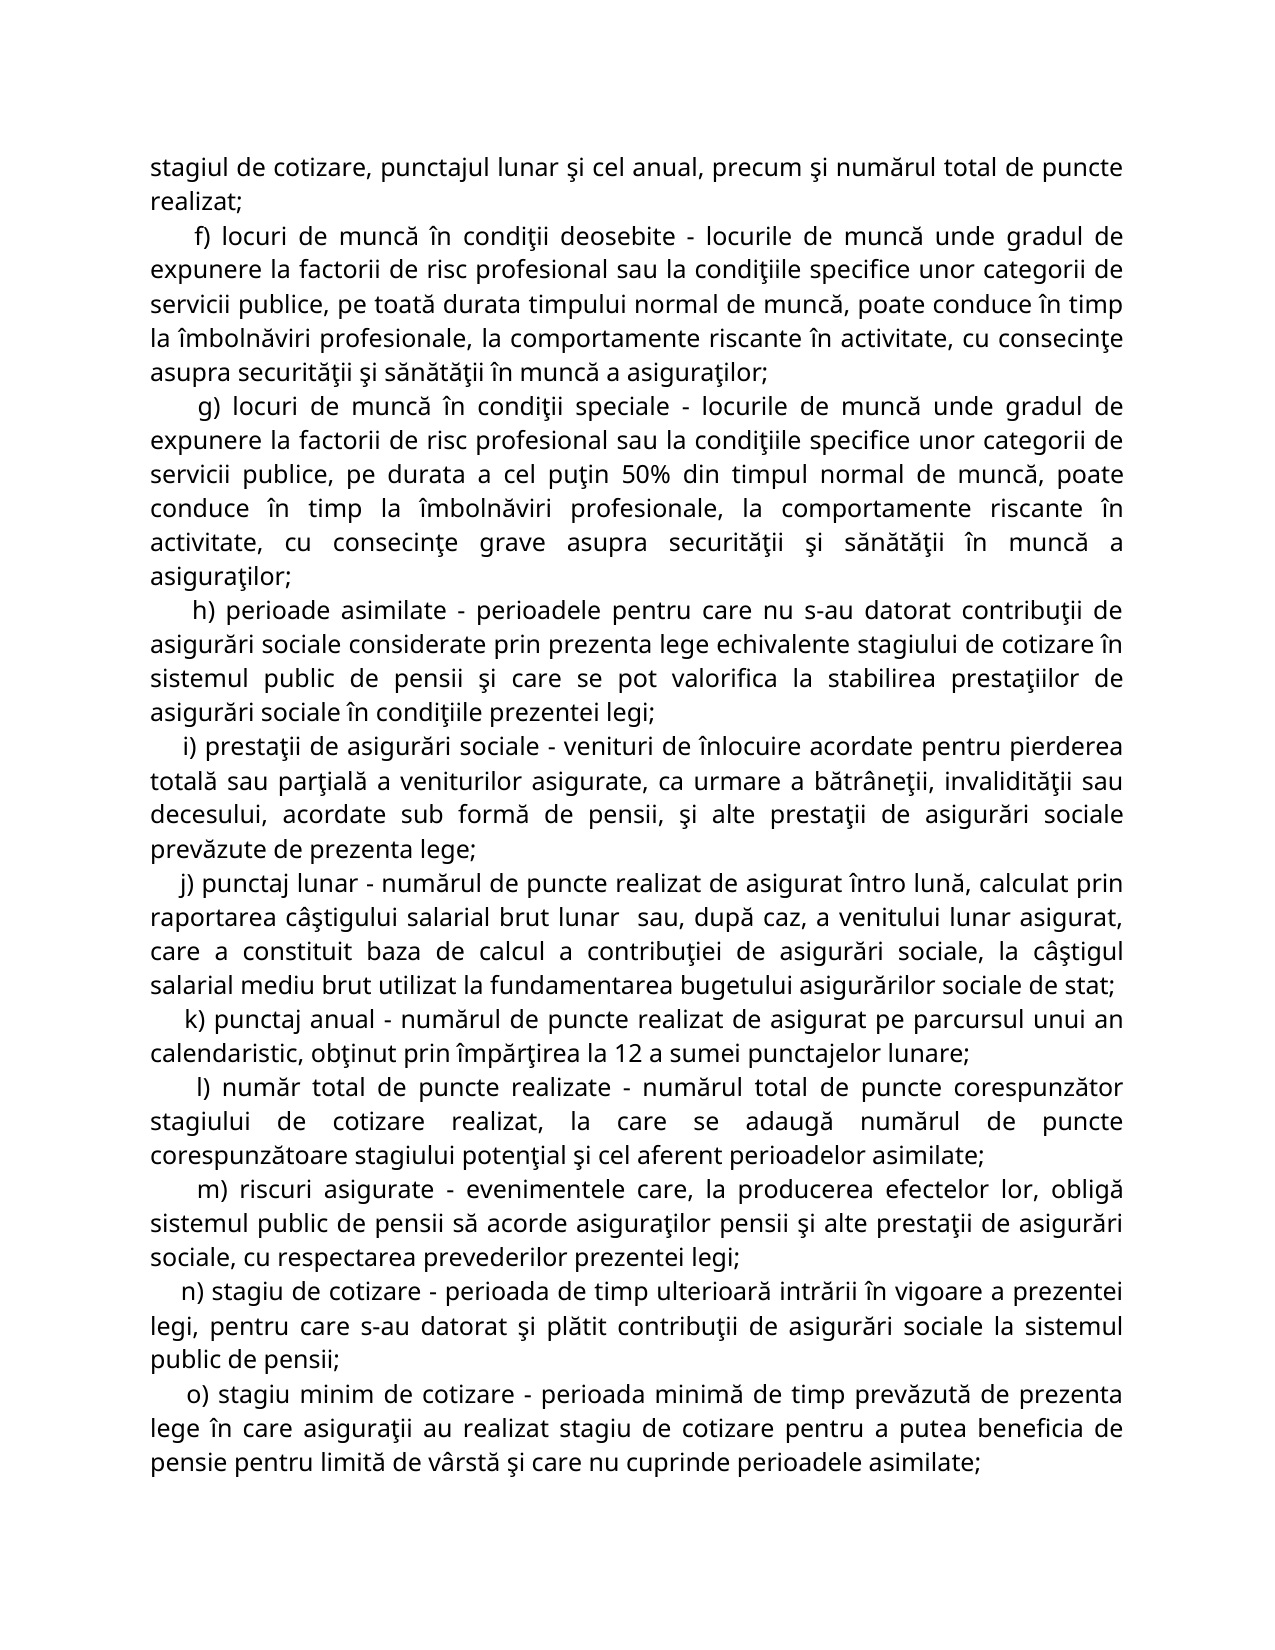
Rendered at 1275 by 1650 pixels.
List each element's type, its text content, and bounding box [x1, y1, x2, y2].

text g) locuri de muncă în condiţii speciale - locurile de muncă unde gradul de expunere la factorii de risc profesional sau la condiţiile specifice unor categorii de servicii publice, pe durata a cel puţin 50% din timpul normal de muncă, poate conduce în timp la îmbolnăviri profesionale, la comportamente riscante în activitate, cu consecinţe grave asupra securităţii şi sănătăţii în muncă a asiguraţilor; [150, 388, 1125, 593]
text h) perioade asimilate - perioadele pentru care nu s-au datorat contribuţii de asigurări sociale considerate prin prezenta lege echivalente stagiului de cotizare în sistemul public de pensii şi care se pot valorifica la stabilirea prestaţiilor de asigurări sociale în condiţiile prezentei legi; [150, 593, 1125, 729]
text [150, 150, 1125, 218]
text j) punctaj lunar - numărul de puncte realizat de asigurat întro lună, calculat prin raportarea câştigului salarial brut lunar sau, după caz, a venitului lunar asigurat, care a constituit baza de calcul a contribuţiei de asigurări sociale, la câştigul salarial mediu brut utilizat la fundamentarea bugetului asigurărilor sociale de stat; [150, 865, 1125, 1002]
text f) locuri de muncă în condiţii deosebite - locurile de muncă unde gradul de expunere la factorii de risc profesional sau la condiţiile specifice unor categorii de servicii publice, pe toată durata timpului normal de muncă, poate conduce în timp la îmbolnăviri profesionale, la comportamente riscante în activitate, cu consecinţe asupra securităţii şi sănătăţii în muncă a asiguraţilor; [150, 218, 1125, 388]
text m) riscuri asigurate - evenimentele care, la producerea efectelor lor, obligă sistemul public de pensii să acorde asiguraţilor pensii şi alte prestaţii de asigurări sociale, cu respectarea prevederilor prezentei legi; [150, 1172, 1125, 1274]
text o) stagiu minim de cotizare - perioada minimă de timp prevăzută de prezenta lege în care asiguraţii au realizat stagiu de cotizare pentru a putea beneficia de pensie pentru limită de vârstă şi care nu cuprinde perioadele asimilate; [150, 1376, 1125, 1478]
text i) prestaţii de asigurări sociale - venituri de înlocuire acordate pentru pierderea totală sau parţială a veniturilor asigurate, ca urmare a bătrâneţii, invalidităţii sau decesului, acordate sub formă de pensii, şi alte prestaţii de asigurări sociale prevăzute de prezenta lege; [150, 729, 1125, 865]
text l) număr total de puncte realizate - numărul total de puncte corespunzător stagiului de cotizare realizat, la care se adaugă numărul de puncte corespunzătoare stagiului potenţial şi cel aferent perioadelor asimilate; [150, 1070, 1125, 1172]
text n) stagiu de cotizare - perioada de timp ulterioară intrării în vigoare a prezentei legi, pentru care s-au datorat şi plătit contribuţii de asigurări sociale la sistemul public de pensii; [150, 1274, 1125, 1376]
text k) punctaj anual - numărul de puncte realizat de asigurat pe parcursul unui an calendaristic, obţinut prin împărţirea la 12 a sumei punctajelor lunare; [150, 1002, 1125, 1070]
